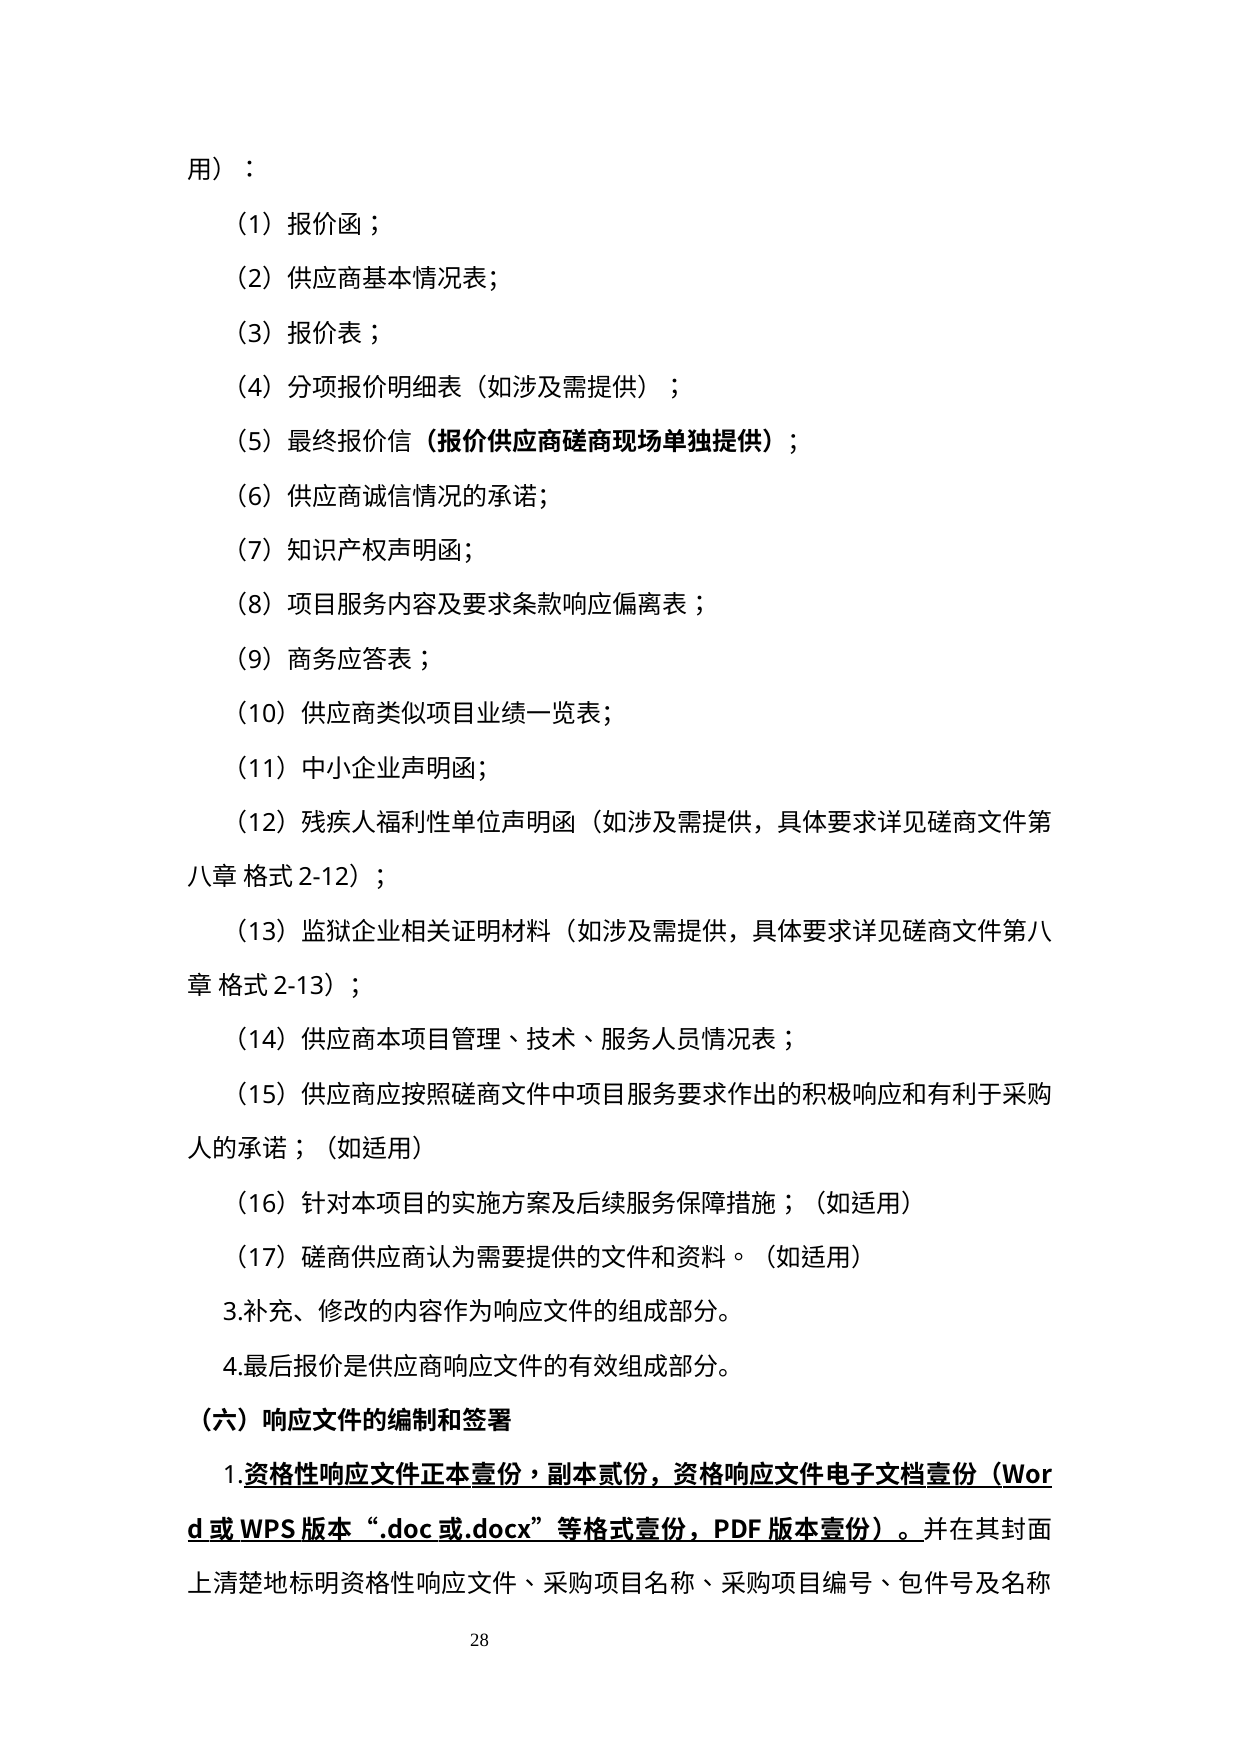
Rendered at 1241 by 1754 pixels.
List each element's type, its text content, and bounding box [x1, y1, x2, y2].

text （14）供应商本项目管理、技术、服务人员情况表； [187, 1020, 1053, 1056]
text （15）供应商应按照磋商文件中项目服务要求作出的积极响应和有利于采购人的承诺；（如适用） [187, 1074, 1053, 1165]
text （8）项目服务内容及要求条款响应偏离表； [187, 585, 1053, 621]
text （1）报价函； [187, 204, 1053, 241]
text 3.补充、修改的内容作为响应文件的组成部分。 [187, 1292, 1053, 1328]
text （4）分项报价明细表（如涉及需提供）； [187, 367, 1053, 404]
text （9）商务应答表； [187, 639, 1053, 676]
text （5）最终报价信（报价供应商磋商现场单独提供）； [187, 422, 1053, 458]
text （7）知识产权声明函； [187, 531, 1053, 567]
text （6）供应商诚信情况的承诺； [187, 476, 1053, 512]
text （11）中小企业声明函； [187, 748, 1053, 784]
text （3）报价表； [187, 313, 1053, 349]
text （12）残疾人福利性单位声明函（如涉及需提供，具体要求详见磋商文件第八章 格式2-12）； [187, 802, 1053, 893]
text （2）供应商基本情况表； [187, 259, 1053, 295]
text （13）监狱企业相关证明材料（如涉及需提供，具体要求详见磋商文件第八章 格式2-13）； [187, 911, 1053, 1002]
text （16）针对本项目的实施方案及后续服务保障措施；（如适用） [187, 1183, 1053, 1219]
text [187, 150, 1053, 186]
text 4.最后报价是供应商响应文件的有效组成部分。 [187, 1346, 1053, 1382]
text （六）响应文件的编制和签署 [187, 1401, 1053, 1437]
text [187, 1455, 1053, 1600]
text （10）供应商类似项目业绩一览表； [187, 694, 1053, 730]
text （17）磋商供应商认为需要提供的文件和资料。（如适用） [187, 1237, 1053, 1274]
